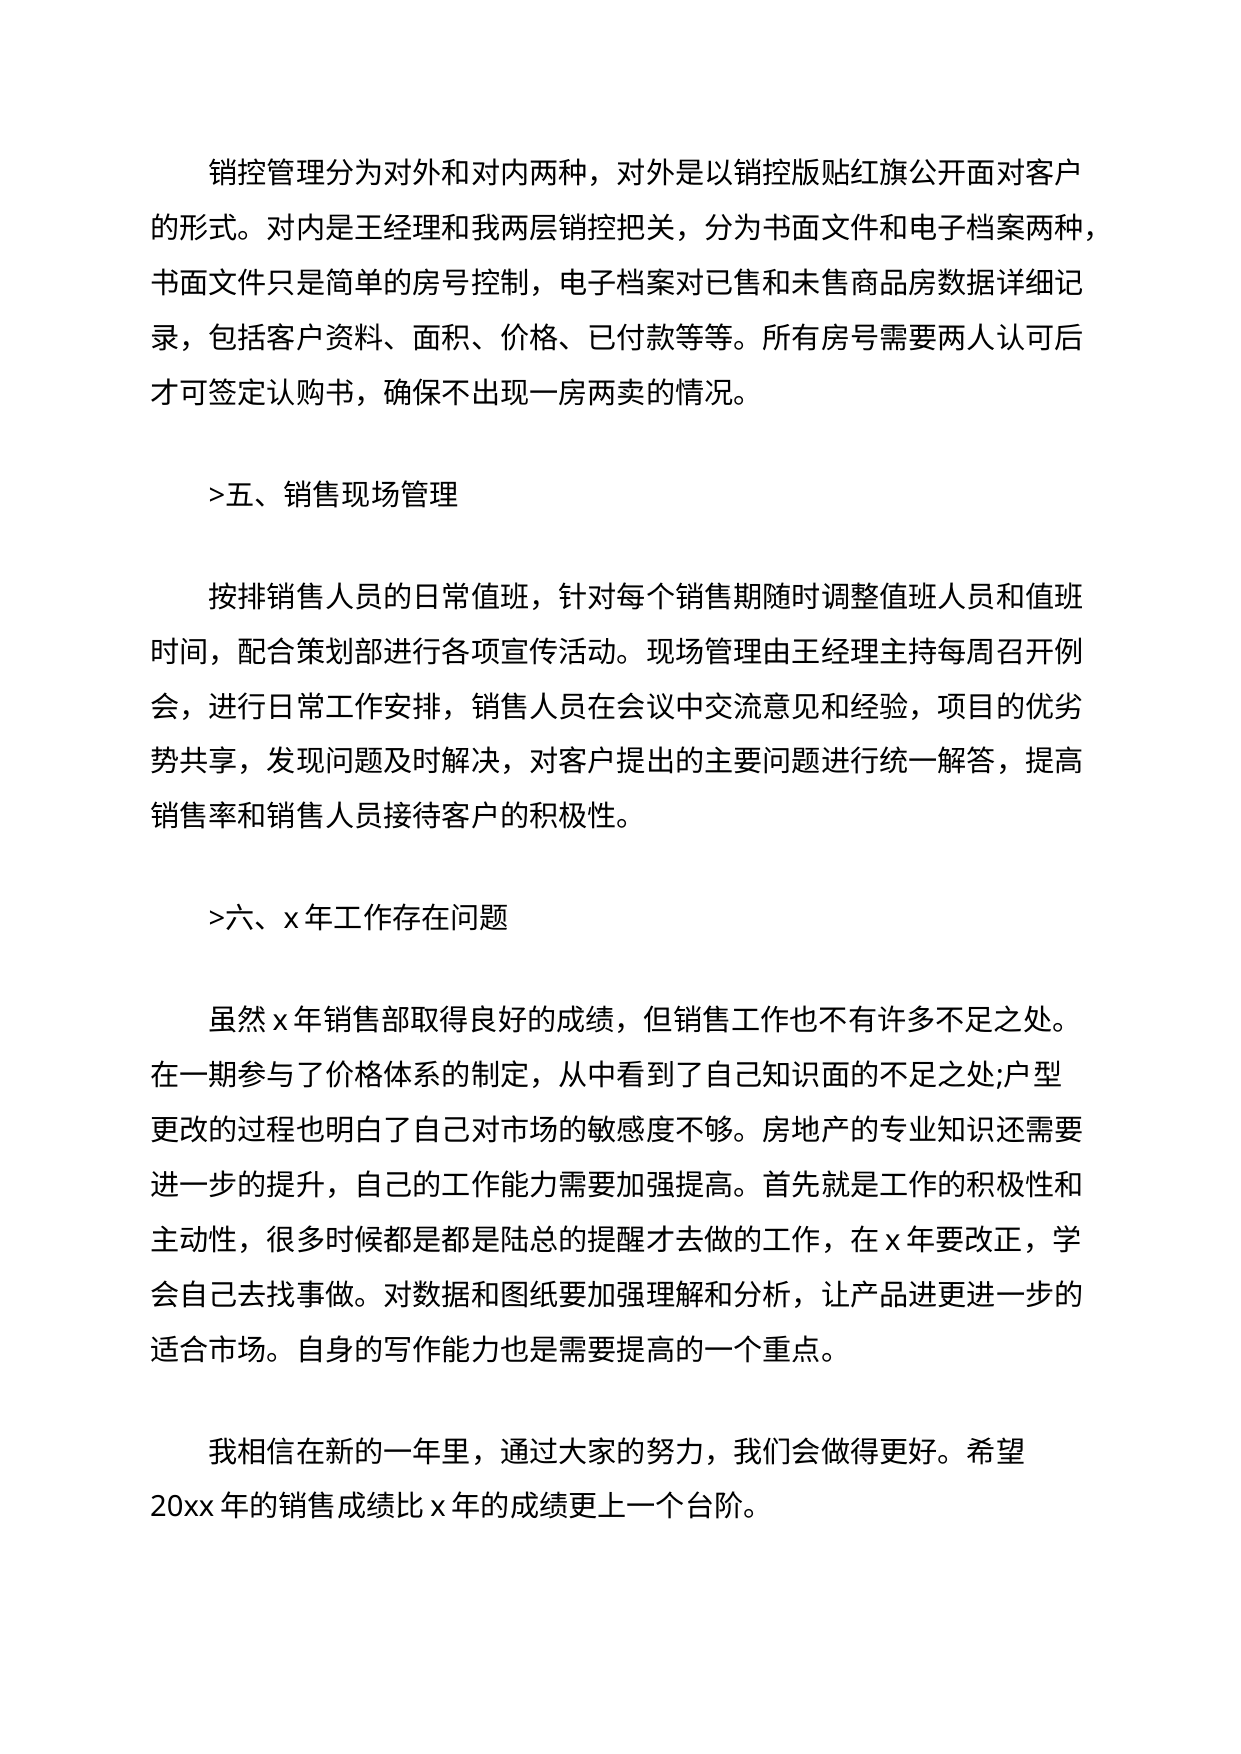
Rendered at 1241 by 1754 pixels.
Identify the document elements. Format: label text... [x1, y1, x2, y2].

text 我相信在新的一年里，通过大家的努力，我们会做得更好。希望20xx年的销售成绩比x年的成绩更上一个台阶。 [150, 1428, 1090, 1525]
text 虽然x年销售部取得良好的成绩，但销售工作也不有许多不足之处。在一期参与了价格体系的制定，从中看到了自己知识面的不足之处;户型更改的过程也明白了自己对市场的敏感度不够。房地产的专业知识还需要进一步的提升，自己的工作能力需要加强提高。首先就是工作的积极性和主动性，很多时候都是都是陆总的提醒才去做的工作，在x年要改正，学会自己去找事做。对数据和图纸要加强理解和分析，让产品进更进一步的适合市场。自身的写作能力也是需要提高的一个重点。 [150, 997, 1090, 1369]
text >六、x年工作存在问题 [150, 895, 1090, 937]
text >五、销售现场管理 [150, 471, 1090, 514]
text 销控管理分为对外和对内两种，对外是以销控版贴红旗公开面对客户的形式。对内是王经理和我两层销控把关，分为书面文件和电子档案两种，书面文件只是简单的房号控制，电子档案对已售和未售商品房数据详细记录，包括客户资料、面积、价格、已付款等等。所有房号需要两人认可后才可签定认购书，确保不出现一房两卖的情况。 [150, 150, 1090, 412]
text 按排销售人员的日常值班，针对每个销售期随时调整值班人员和值班时间，配合策划部进行各项宣传活动。现场管理由王经理主持每周召开例会，进行日常工作安排，销售人员在会议中交流意见和经验，项目的优劣势共享，发现问题及时解决，对客户提出的主要问题进行统一解答，提高销售率和销售人员接待客户的积极性。 [150, 573, 1090, 835]
